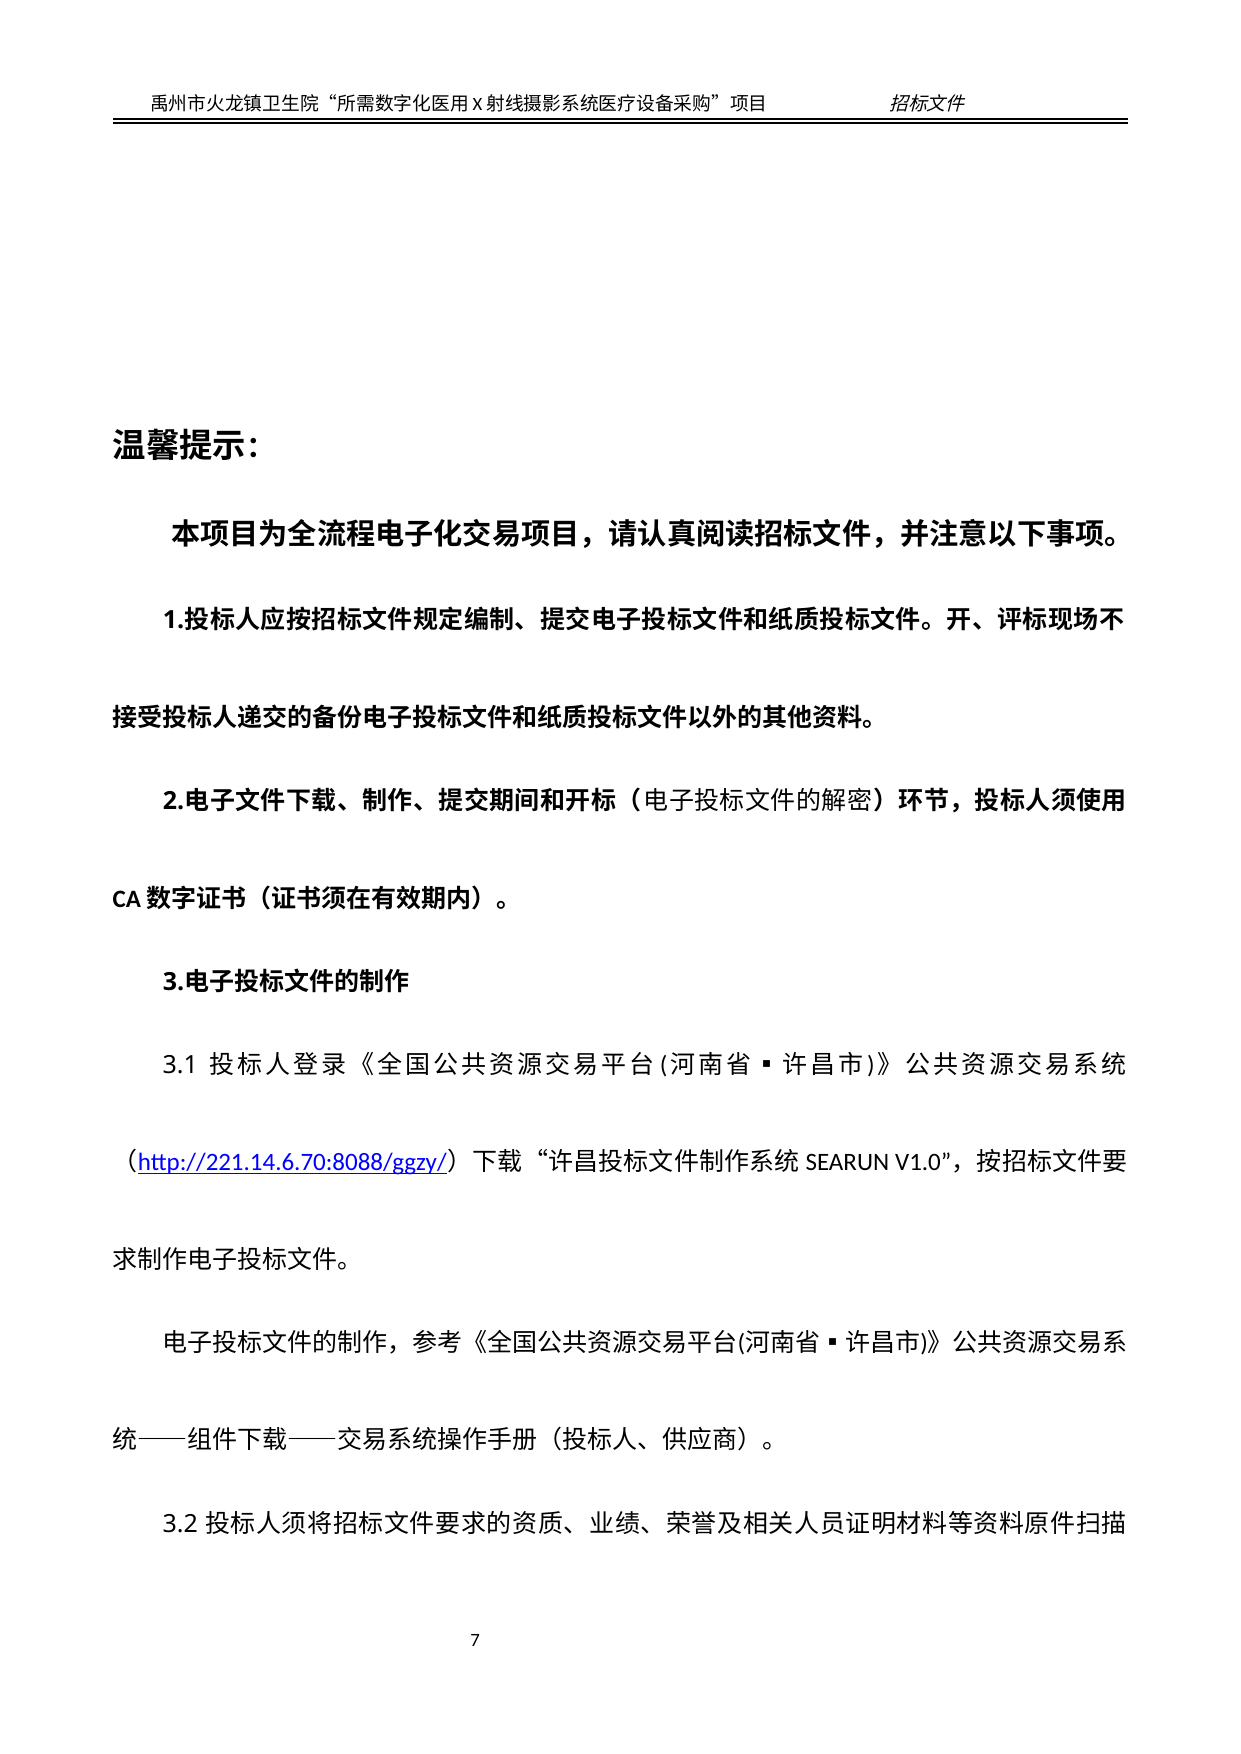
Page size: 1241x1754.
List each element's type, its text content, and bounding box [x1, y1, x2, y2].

text 3.电子投标文件的制作 [112, 947, 1128, 1012]
text 2.电子文件下载、制作、提交期间和开标（电子投标文件的解密）环节，投标人须使用CA数字证书（证书须在有效期内）。 [112, 766, 1128, 929]
text 3.1 投标人登录《全国公共资源交易平台(河南省▪许昌市)》公共资源交易系统（http://221.14.6.70:8088/ggzy/）下载“许昌投标文件制作系统SEARUN V1.0”，按招标文件要求制作电子投标文件。 [112, 1030, 1128, 1290]
text 温馨提示： [112, 410, 1128, 475]
text 本项目为全流程电子化交易项目，请认真阅读招标文件，并注意以下事项。 [112, 499, 1128, 564]
text 1.投标人应按招标文件规定编制、提交电子投标文件和纸质投标文件。开、评标现场不接受投标人递交的备份电子投标文件和纸质投标文件以外的其他资料。 [112, 586, 1128, 748]
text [112, 1489, 1128, 1554]
text 电子投标文件的制作，参考《全国公共资源交易平台(河南省▪许昌市)》公共资源交易系统——组件下载——交易系统操作手册（投标人、供应商）。 [112, 1308, 1128, 1471]
